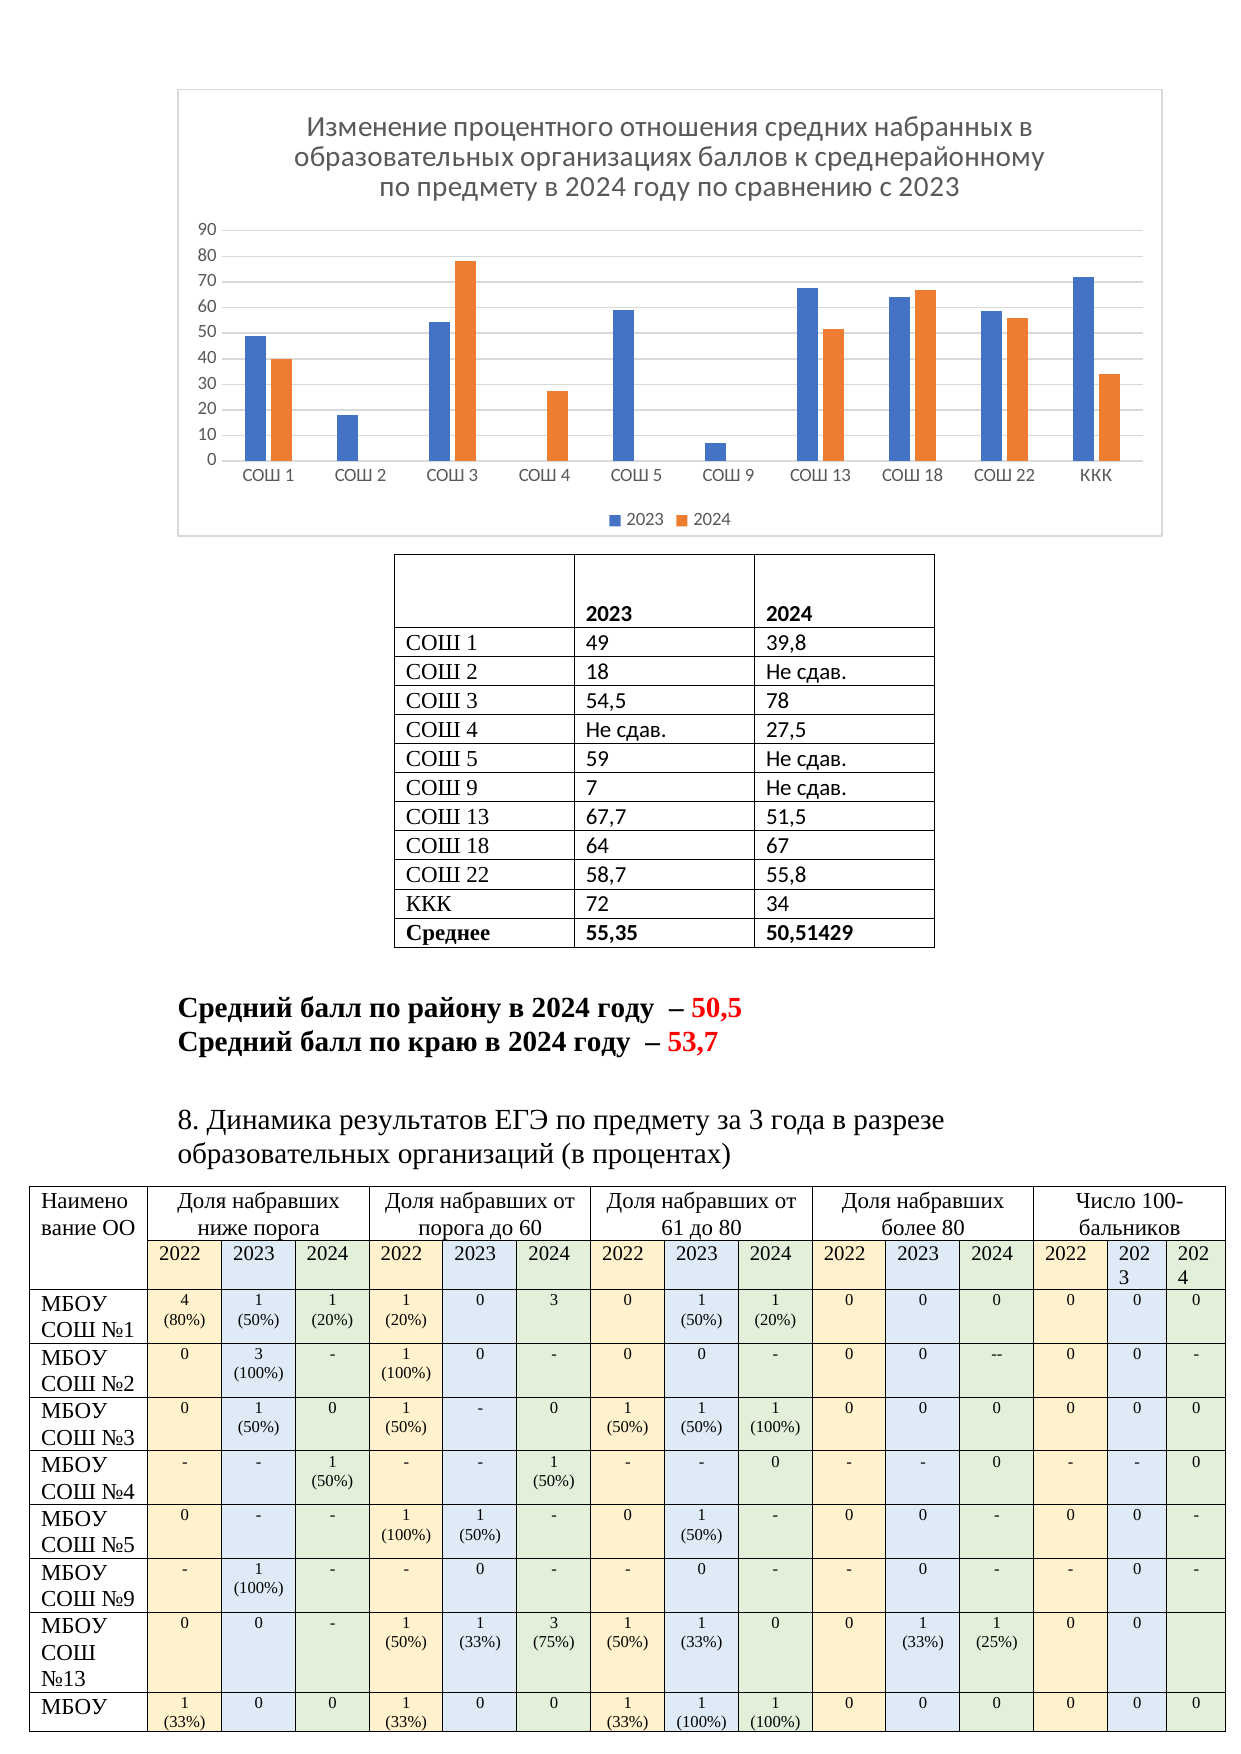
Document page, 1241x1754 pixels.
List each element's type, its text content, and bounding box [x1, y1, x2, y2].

table_cell - [813, 1559, 885, 1612]
table_cell 0 [148, 1505, 221, 1558]
table_cell 34 [755, 890, 934, 917]
table_cell 1 (50%) [296, 1451, 369, 1504]
table_cell 0 [443, 1344, 516, 1397]
table_cell - [1167, 1559, 1225, 1612]
table_cell 0 [222, 1693, 295, 1731]
table_cell СОШ 22 [395, 860, 574, 888]
table_cell 59 [575, 744, 754, 772]
table_cell 0 [1108, 1505, 1166, 1558]
table_cell 0 [517, 1398, 590, 1450]
table_header Доля набравших от 61 до 80 [591, 1187, 812, 1240]
table_cell МБОУ СОШ №4 [30, 1451, 147, 1504]
table_cell 2022 [370, 1241, 442, 1289]
table_cell [1167, 1613, 1225, 1692]
table_header Доля набравших ниже порога [148, 1187, 369, 1240]
table_cell - [665, 1451, 738, 1504]
table_cell 0 [665, 1344, 738, 1397]
table_cell МБОУ СОШ №2 [30, 1344, 147, 1397]
table_cell 1 (100%) [370, 1344, 442, 1397]
table_cell 0 [1108, 1613, 1166, 1692]
table_cell 1 (33%) [665, 1613, 738, 1692]
table_header Доля набравших от порога до 60 [370, 1187, 590, 1240]
table_cell 2022 [591, 1241, 664, 1289]
text Средний балл по району в 2024 году – 50,5 Средний балл по краю в 2024 году – 53,7 [177, 991, 1152, 1086]
table_cell 0 [443, 1559, 516, 1612]
table_cell 0 [1034, 1344, 1107, 1397]
table_cell 0 [886, 1290, 959, 1343]
table_cell 0 [148, 1344, 221, 1397]
table_cell - [739, 1559, 812, 1612]
table_cell 0 [1167, 1693, 1225, 1731]
table_cell 1 (50%) [370, 1398, 442, 1450]
table_cell 2022 [813, 1241, 885, 1289]
table_cell СОШ 5 [395, 744, 574, 772]
table_cell 0 [1034, 1398, 1107, 1450]
table_cell - [591, 1559, 664, 1612]
table_cell 0 [813, 1693, 885, 1731]
table_cell 2024 [739, 1241, 812, 1289]
table_cell 0 [1034, 1693, 1107, 1731]
table_cell 2023 [886, 1241, 959, 1289]
table_cell 0 [886, 1693, 959, 1731]
table_cell 1 (33%) [886, 1613, 959, 1692]
table_cell - [370, 1451, 442, 1504]
table_cell 1 (50%) [591, 1398, 664, 1450]
table_cell 58,7 [575, 860, 754, 888]
table_cell - [296, 1505, 369, 1558]
table_cell 67,7 [575, 802, 754, 830]
table_cell 0 [517, 1693, 590, 1731]
table_cell 1 (50%) [665, 1505, 738, 1558]
table_cell 0 [886, 1559, 959, 1612]
table_header Наименование ОО [30, 1187, 147, 1289]
table_header 2024 [755, 555, 934, 627]
table_cell 0 [813, 1613, 885, 1692]
table_cell - [960, 1505, 1033, 1558]
table_cell 0 [296, 1693, 369, 1731]
table_cell 0 [1034, 1505, 1107, 1558]
table_cell 1 (33%) [591, 1693, 664, 1731]
table_cell - [1034, 1559, 1107, 1612]
table_cell 1 (50%) [443, 1505, 516, 1558]
table_cell 2023 [222, 1241, 295, 1289]
table_cell 1 (50%) [517, 1451, 590, 1504]
table_cell 3 (100%) [222, 1344, 295, 1397]
table_cell МБОУ СОШ №1 [30, 1290, 147, 1343]
table_cell 0 [591, 1505, 664, 1558]
table_cell МБОУ СОШ №13 [30, 1613, 147, 1692]
table_cell - [1108, 1451, 1166, 1504]
table_cell 0 [1034, 1290, 1107, 1343]
table_cell 7 [575, 773, 754, 801]
table_cell 0 [886, 1344, 959, 1397]
table_cell 1 (25%) [960, 1613, 1033, 1692]
table_cell СОШ 4 [395, 715, 574, 743]
table_cell 1 (33%) [148, 1693, 221, 1731]
table_cell 1 (50%) [222, 1398, 295, 1450]
table_cell СОШ 13 [395, 802, 574, 830]
table_cell Не сдав. [755, 773, 934, 801]
table_cell 18 [575, 657, 754, 685]
table_cell - [1167, 1505, 1225, 1558]
table_cell 1 (100%) [665, 1693, 738, 1731]
table_cell 0 [813, 1290, 885, 1343]
table_cell - [1167, 1344, 1225, 1397]
table_cell 0 [591, 1344, 664, 1397]
table_cell 51,5 [755, 802, 934, 830]
table_cell 2024 [960, 1241, 1033, 1289]
table_cell 4 (80%) [148, 1290, 221, 1343]
table_cell 1 (33%) [370, 1693, 442, 1731]
table_cell 0 [1034, 1613, 1107, 1692]
table_cell 0 [148, 1613, 221, 1692]
table_cell 1 (50%) [665, 1290, 738, 1343]
table_cell 0 [886, 1398, 959, 1450]
table_cell 1 (20%) [370, 1290, 442, 1343]
table_cell 3 [517, 1290, 590, 1343]
table_cell 0 [591, 1290, 664, 1343]
table_cell 1 (100%) [739, 1398, 812, 1450]
table_cell 1 (100%) [370, 1505, 442, 1558]
table_cell - [813, 1451, 885, 1504]
table_cell 0 [1167, 1451, 1225, 1504]
table_cell ККК [395, 890, 574, 917]
table_cell 1 (50%) [370, 1613, 442, 1692]
table_cell МБОУ СОШ №3 [30, 1398, 147, 1450]
table_cell -- [960, 1344, 1033, 1397]
table_cell 0 [960, 1398, 1033, 1450]
table_cell 0 [739, 1613, 812, 1692]
table_cell 0 [443, 1290, 516, 1343]
table_cell СОШ 1 [395, 628, 574, 656]
table_header Доля набравших более 80 [813, 1187, 1033, 1240]
table_cell 0 [1108, 1559, 1166, 1612]
table_cell 2022 [1034, 1241, 1107, 1289]
table_cell 2022 [148, 1241, 221, 1289]
table_cell 0 [1108, 1344, 1166, 1397]
table_cell 78 [755, 686, 934, 714]
table_cell 1 (100%) [222, 1559, 295, 1612]
table_cell 55,35 [575, 919, 754, 947]
table_cell 55,8 [755, 860, 934, 888]
table_cell МБОУ СОШ №18 [30, 1693, 147, 1731]
table_cell 67 [755, 831, 934, 859]
table_cell 1 (100%) [739, 1693, 812, 1731]
table_cell 2023 [443, 1241, 516, 1289]
table_cell 1 (50%) [665, 1398, 738, 1450]
table_cell - [1034, 1451, 1107, 1504]
table_cell 2024 [517, 1241, 590, 1289]
table_cell 1 (20%) [739, 1290, 812, 1343]
text 8. Динамика результатов ЕГЭ по предмету за 3 года в разрезе образовательных организаций (в процентах) [177, 1102, 1152, 1169]
table_cell - [960, 1559, 1033, 1612]
table_header [395, 555, 574, 627]
table_cell Не сдав. [755, 744, 934, 772]
table_cell 0 [813, 1505, 885, 1558]
table_cell 72 [575, 890, 754, 917]
table_cell - [148, 1451, 221, 1504]
table_cell СОШ 3 [395, 686, 574, 714]
table_cell - [443, 1398, 516, 1450]
table_cell СОШ 2 [395, 657, 574, 685]
table_cell 0 [813, 1344, 885, 1397]
table_cell - [296, 1613, 369, 1692]
table_cell - [443, 1451, 516, 1504]
table_cell - [517, 1344, 590, 1397]
table_cell СОШ 9 [395, 773, 574, 801]
table_cell 64 [575, 831, 754, 859]
table_cell 0 [960, 1451, 1033, 1504]
table_cell 1 (50%) [591, 1613, 664, 1692]
table_cell 0 [1167, 1398, 1225, 1450]
table_cell - [222, 1505, 295, 1558]
table_cell 0 [443, 1693, 516, 1731]
table_cell 0 [886, 1505, 959, 1558]
table_cell 50,51429 [755, 919, 934, 947]
table_cell 1 (20%) [296, 1290, 369, 1343]
table_cell Не сдав. [575, 715, 754, 743]
table_cell 2024 [1167, 1241, 1225, 1289]
table_cell 0 [1108, 1693, 1166, 1731]
table_cell - [517, 1505, 590, 1558]
table_cell - [296, 1344, 369, 1397]
table_cell - [739, 1344, 812, 1397]
table_cell 54,5 [575, 686, 754, 714]
table_cell - [148, 1559, 221, 1612]
table_cell 0 [813, 1398, 885, 1450]
table_cell 2023 [665, 1241, 738, 1289]
table_cell 1 (50%) [222, 1290, 295, 1343]
table_cell 0 [665, 1559, 738, 1612]
table_cell - [370, 1559, 442, 1612]
table_cell 27,5 [755, 715, 934, 743]
table_cell 3 (75%) [517, 1613, 590, 1692]
table_cell - [296, 1559, 369, 1612]
table_cell 2023 [1108, 1241, 1166, 1289]
table_cell - [591, 1451, 664, 1504]
table_cell МБОУ СОШ №5 [30, 1505, 147, 1558]
table_cell 49 [575, 628, 754, 656]
table_cell - [886, 1451, 959, 1504]
table_cell СОШ 18 [395, 831, 574, 859]
table_cell 0 [148, 1398, 221, 1450]
table_header Число 100-бальников [1034, 1187, 1225, 1240]
table_cell 0 [1167, 1290, 1225, 1343]
table_cell - [739, 1505, 812, 1558]
table_cell - [222, 1451, 295, 1504]
table_cell - [517, 1559, 590, 1612]
table_cell МБОУ СОШ №9 [30, 1559, 147, 1612]
table_cell 2024 [296, 1241, 369, 1289]
table_cell 39,8 [755, 628, 934, 656]
table_cell 0 [1108, 1290, 1166, 1343]
table_cell 0 [222, 1613, 295, 1692]
table_cell 1 (33%) [443, 1613, 516, 1692]
table_cell 0 [1108, 1398, 1166, 1450]
table_cell 0 [296, 1398, 369, 1450]
table_cell 0 [960, 1290, 1033, 1343]
table_cell 0 [739, 1451, 812, 1504]
table_cell Среднее [395, 919, 574, 947]
table_header 2023 [575, 555, 754, 627]
table_cell 0 [960, 1693, 1033, 1731]
table_cell Не сдав. [755, 657, 934, 685]
